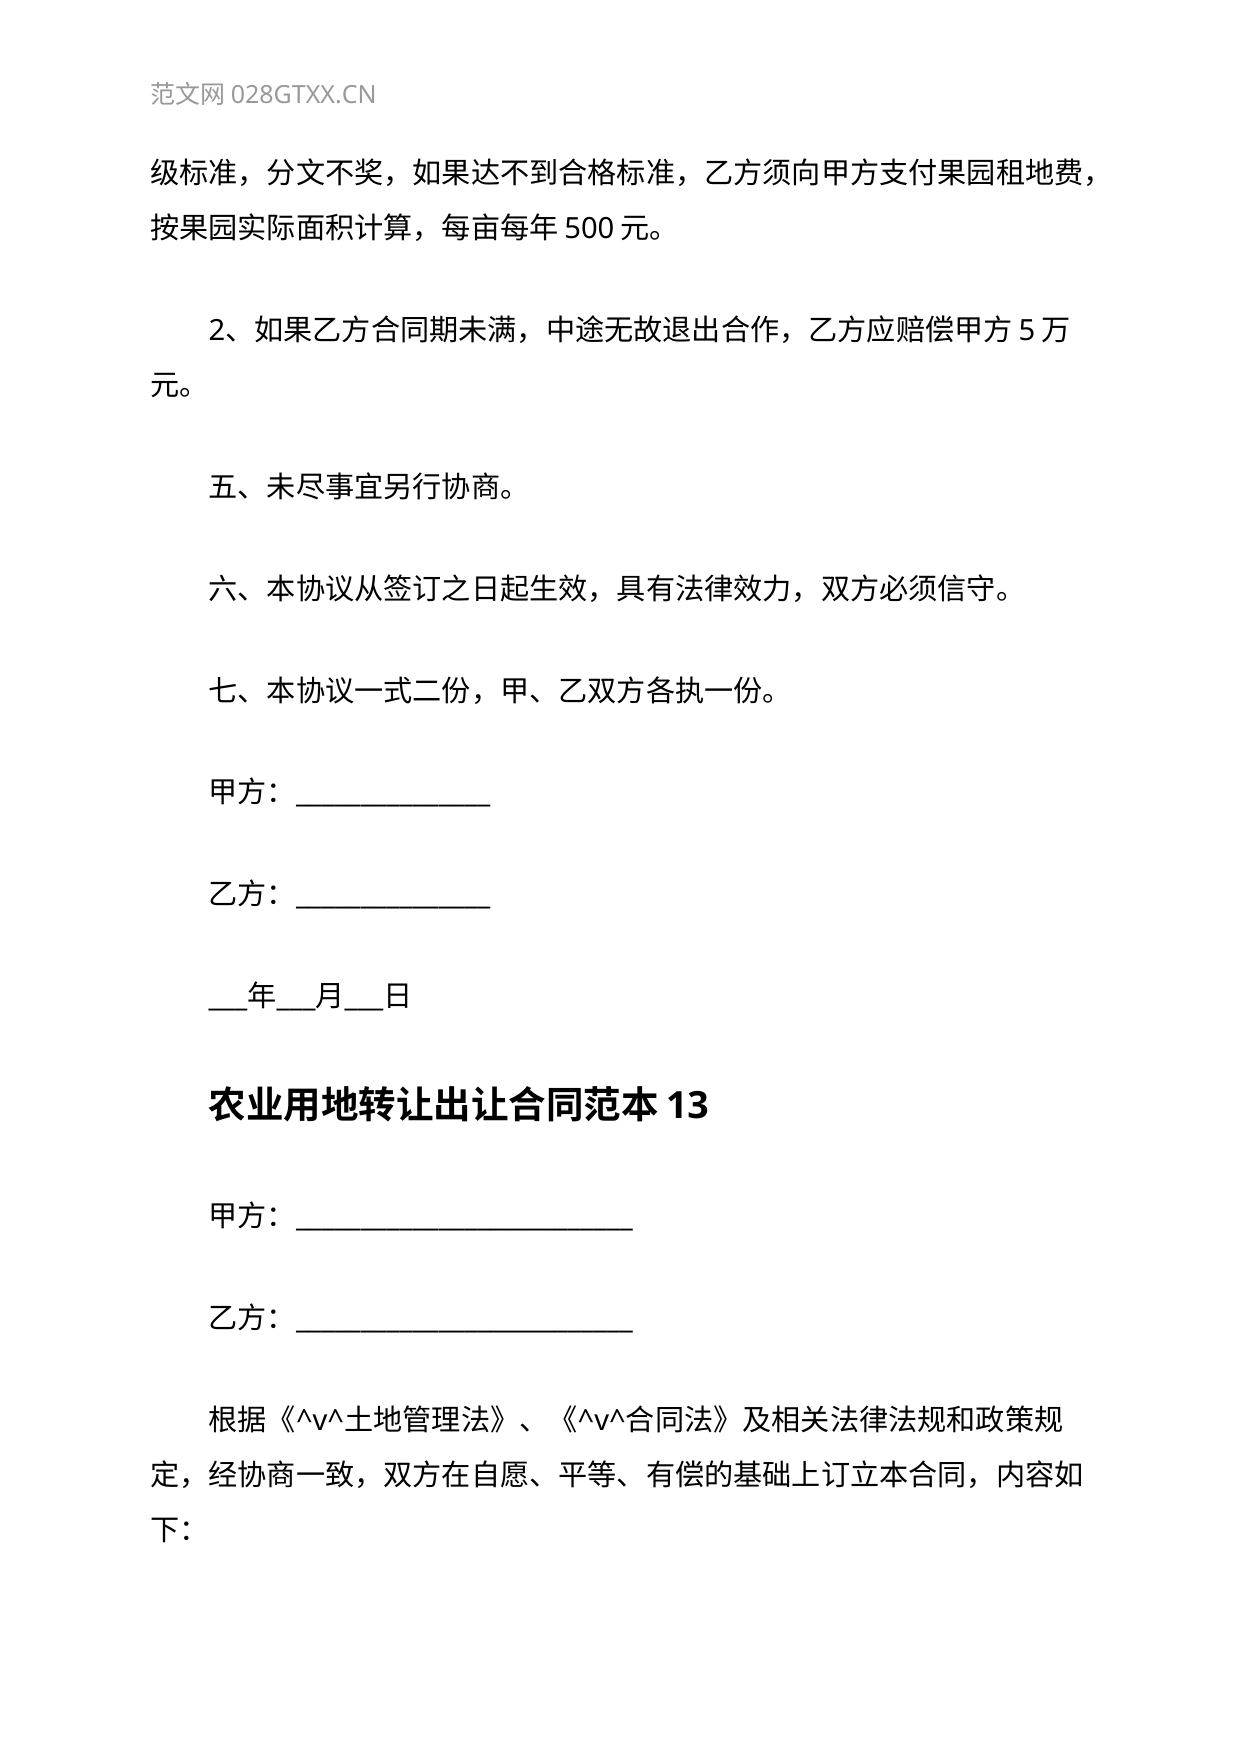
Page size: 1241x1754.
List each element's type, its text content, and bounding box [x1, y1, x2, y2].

text 农业用地转让出让合同范本13 [150, 1075, 1090, 1129]
text 乙方：_______________ [150, 871, 1090, 913]
text ___年___月___日 [150, 973, 1090, 1015]
text 五、未尽事宜另行协商。 [150, 464, 1090, 506]
text 2、如果乙方合同期未满，中途无故退出合作，乙方应赔偿甲方5万元。 [150, 307, 1090, 404]
text 七、本协议一式二份，甲、乙双方各执一份。 [150, 667, 1090, 709]
text 甲方：__________________________ [150, 1192, 1090, 1235]
text 六、本协议从签订之日起生效，具有法律效力，双方必须信守。 [150, 565, 1090, 608]
text 根据《^v^土地管理法》、《^v^合同法》及相关法律法规和政策规定，经协商一致，双方在自愿、平等、有偿的基础上订立本合同，内容如下： [150, 1396, 1090, 1549]
text 乙方：__________________________ [150, 1294, 1090, 1337]
text 甲方：_______________ [150, 769, 1090, 811]
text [150, 150, 1090, 247]
